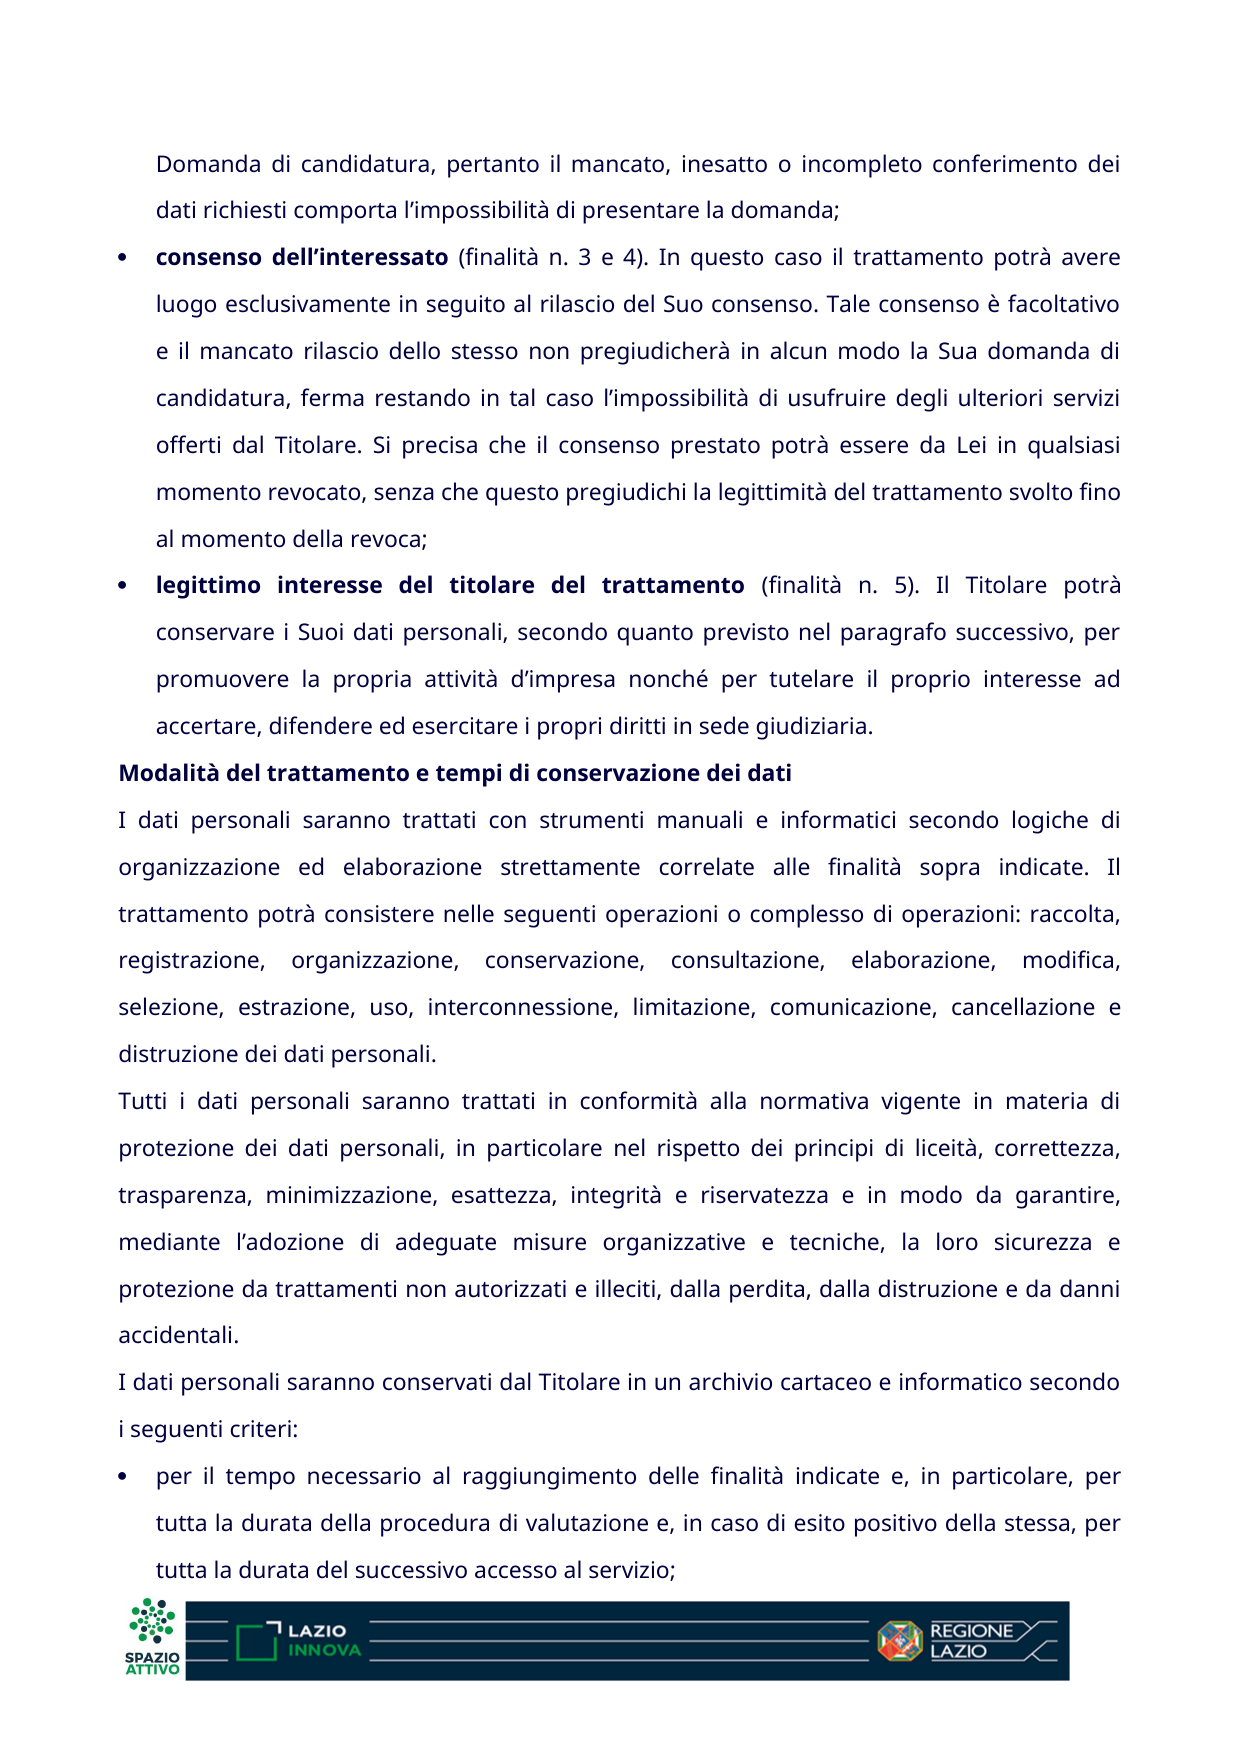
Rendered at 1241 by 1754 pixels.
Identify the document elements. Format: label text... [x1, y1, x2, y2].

list per il tempo necessario al raggiungimento delle finalità indicate e, in particolare, per tutta la durata della procedura di valutazione e, in caso di esito positivo della stessa, per tutta la durata del successivo accesso al servizio; [118, 1460, 1122, 1585]
text Tutti i dati personali saranno trattati in conformità alla normativa vigente in materia di protezione dei dati personali, in particolare nel rispetto dei principi di liceità, correttezza, trasparenza, minimizzazione, esattezza, integrità e riservatezza e in modo da garantire, mediante l’adozione di adeguate misure organizzative e tecniche, la loro sicurezza e protezione da trattamenti non autorizzati e illeciti, dalla perdita, dalla distruzione e da danni accidentali. [118, 1085, 1122, 1351]
list consenso dell’interessato (finalità n. 3 e 4). In questo caso il trattamento potrà avere luogo esclusivamente in seguito al rilascio del Suo consenso. Tale consenso è facoltativo e il mancato rilascio dello stesso non pregiudicherà in alcun modo la Sua domanda di candidatura, ferma restando in tal caso l’impossibilità di usufruire degli ulteriori servizi offerti dal Titolare. Si precisa che il consenso prestato potrà essere da Lei in qualsiasi momento revocato, senza che questo pregiudichi la legittimità del trattamento svolto fino al momento della revoca; [118, 241, 1122, 554]
text I dati personali saranno conservati dal Titolare in un archivio cartaceo e informatico secondo i seguenti criteri: [118, 1366, 1122, 1444]
picture [118, 1591, 1070, 1681]
list legittimo interesse del titolare del trattamento (finalità n. 5). Il Titolare potrà conservare i Suoi dati personali, secondo quanto previsto nel paragrafo successivo, per promuovere la propria attività d’impresa nonché per tutelare il proprio interesse ad accertare, difendere ed esercitare i propri diritti in sede giudiziaria. [118, 569, 1122, 741]
text Modalità del trattamento e tempi di conservazione dei dati [118, 757, 1122, 788]
text I dati personali saranno trattati con strumenti manuali e informatici secondo logiche di organizzazione ed elaborazione strettamente correlate alle finalità sopra indicate. Il trattamento potrà consistere nelle seguenti operazioni o complesso di operazioni: raccolta, registrazione, organizzazione, conservazione, consultazione, elaborazione, modifica, selezione, estrazione, uso, interconnessione, limitazione, comunicazione, cancellazione e distruzione dei dati personali. [118, 804, 1122, 1069]
